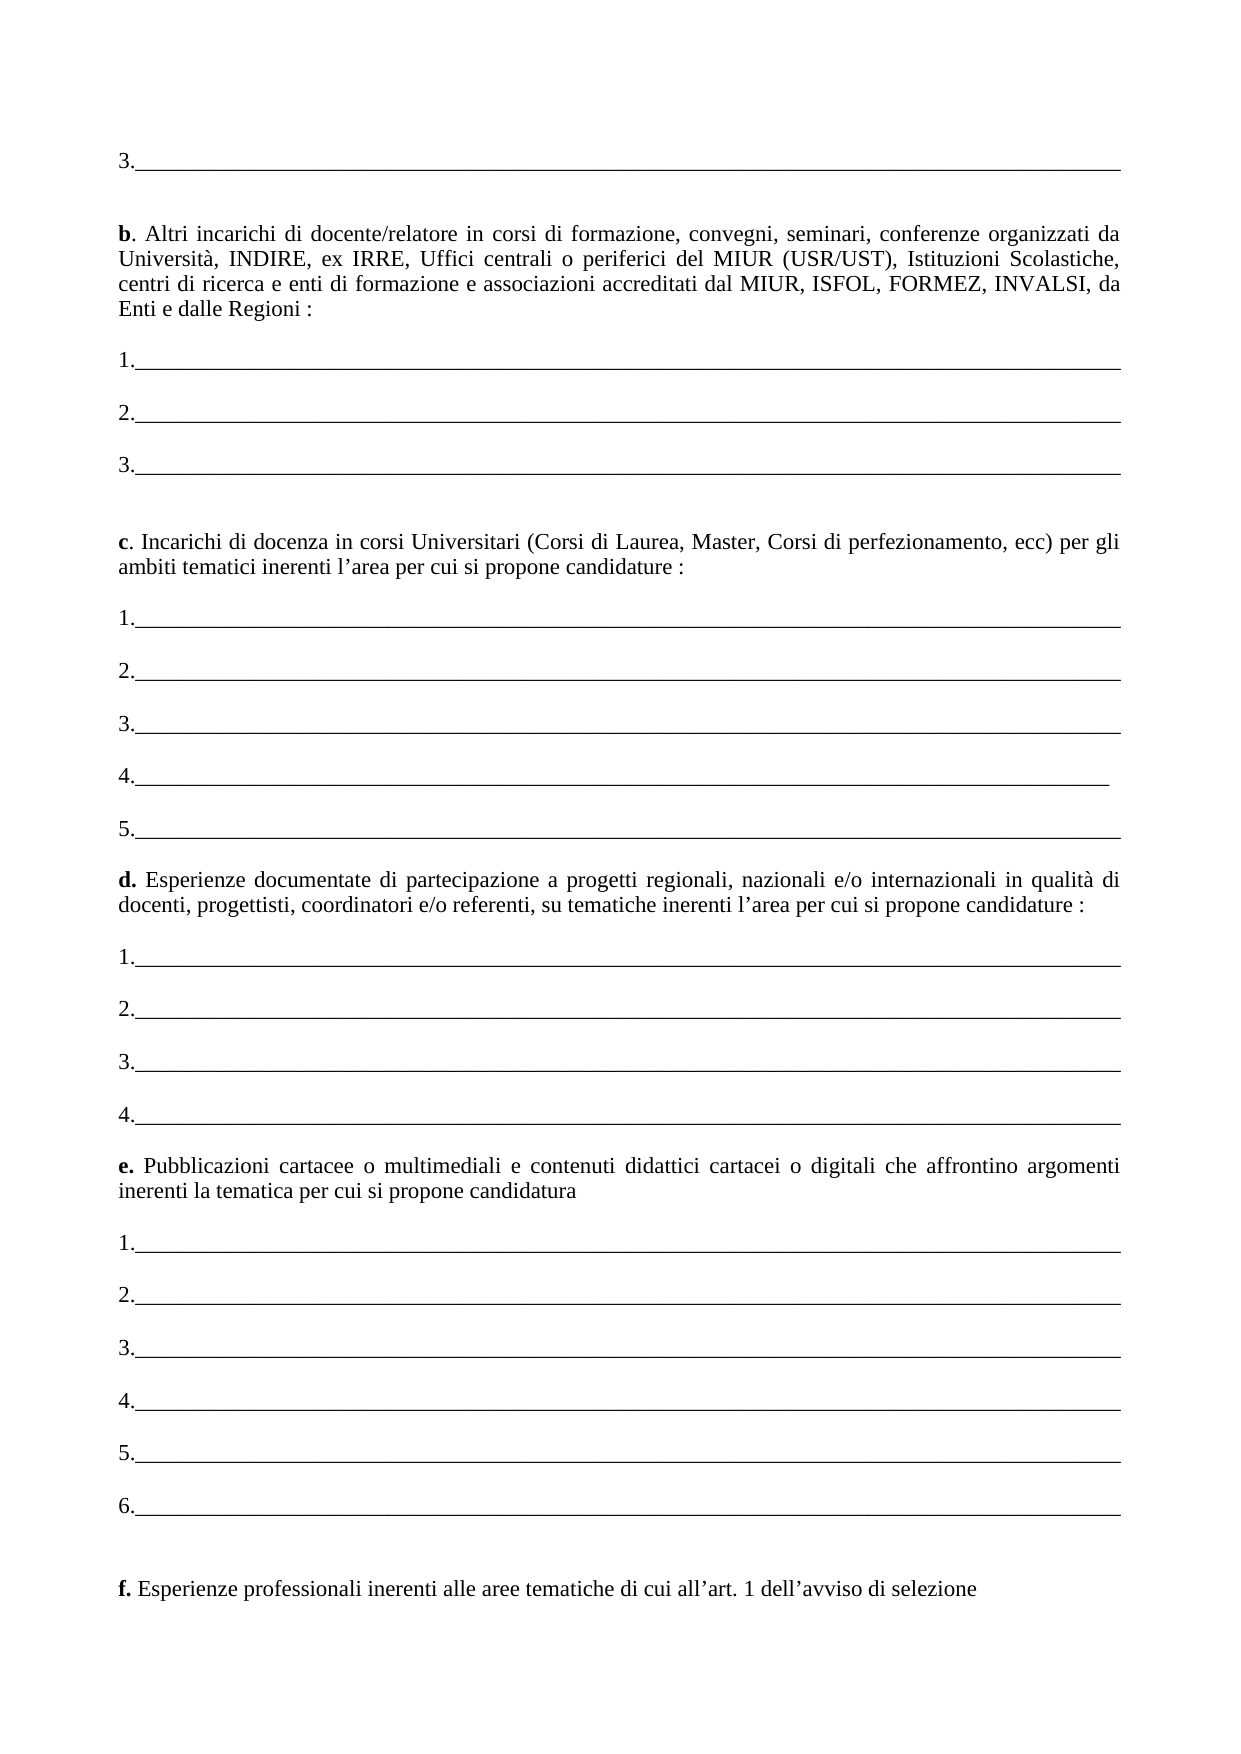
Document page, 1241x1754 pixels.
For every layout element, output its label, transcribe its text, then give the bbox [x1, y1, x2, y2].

text 1.______________________________________________________________________________________ [118, 346, 1122, 372]
text 5.______________________________________________________________________________________ [118, 1439, 1122, 1466]
text 2.______________________________________________________________________________________ [118, 1281, 1122, 1308]
text 4.______________________________________________________________________________________ [118, 1387, 1122, 1413]
text e. Pubblicazioni cartacee o multimediali e contenuti didattici cartacei o digitali che affrontino argomenti inerenti la tematica per cui si propone candidatura [118, 1154, 1122, 1204]
text b. Altri incarichi di docente/relatore in corsi di formazione, convegni, seminari, conferenze organizzati da Università, INDIRE, ex IRRE, Uffici centrali o periferici del MIUR (USR/UST), Istituzioni Scolastiche, centri di ricerca e enti di formazione e associazioni accreditati dal MIUR, ISFOL, FORMEZ, INVALSI, da Enti e dalle Regioni : [118, 221, 1122, 321]
text 4._____________________________________________________________________________________ [118, 762, 1122, 789]
text 4.______________________________________________________________________________________ [118, 1101, 1122, 1127]
text 3.______________________________________________________________________________________ [118, 1334, 1122, 1360]
text 3.______________________________________________________________________________________ [118, 1048, 1122, 1074]
text c. Incarichi di docenza in corsi Universitari (Corsi di Laurea, Master, Corsi di perfezionamento, ecc) per gli ambiti tematici inerenti l’area per cui si propone candidature : [118, 529, 1122, 579]
text 2.______________________________________________________________________________________ [118, 399, 1122, 425]
text 2.______________________________________________________________________________________ [118, 657, 1122, 683]
text 1.______________________________________________________________________________________ [118, 604, 1122, 631]
text 1.______________________________________________________________________________________ [118, 1229, 1122, 1255]
text 3.______________________________________________________________________________________ [118, 148, 1122, 174]
text 3.______________________________________________________________________________________ [118, 710, 1122, 736]
text 5.______________________________________________________________________________________ [118, 815, 1122, 841]
text d. Esperienze documentate di partecipazione a progetti regionali, nazionali e/o internazionali in qualità di docenti, progettisti, coordinatori e/o referenti, su tematiche inerenti l’area per cui si propone candidature : [118, 868, 1122, 918]
text 1.______________________________________________________________________________________ [118, 943, 1122, 969]
text 3.______________________________________________________________________________________ [118, 452, 1122, 478]
text f. Esperienze professionali inerenti alle aree tematiche di cui all’art. 1 dell’avviso di selezione [118, 1575, 1122, 1601]
text 6.______________________________________________________________________________________ [118, 1492, 1122, 1518]
text 2.______________________________________________________________________________________ [118, 996, 1122, 1022]
